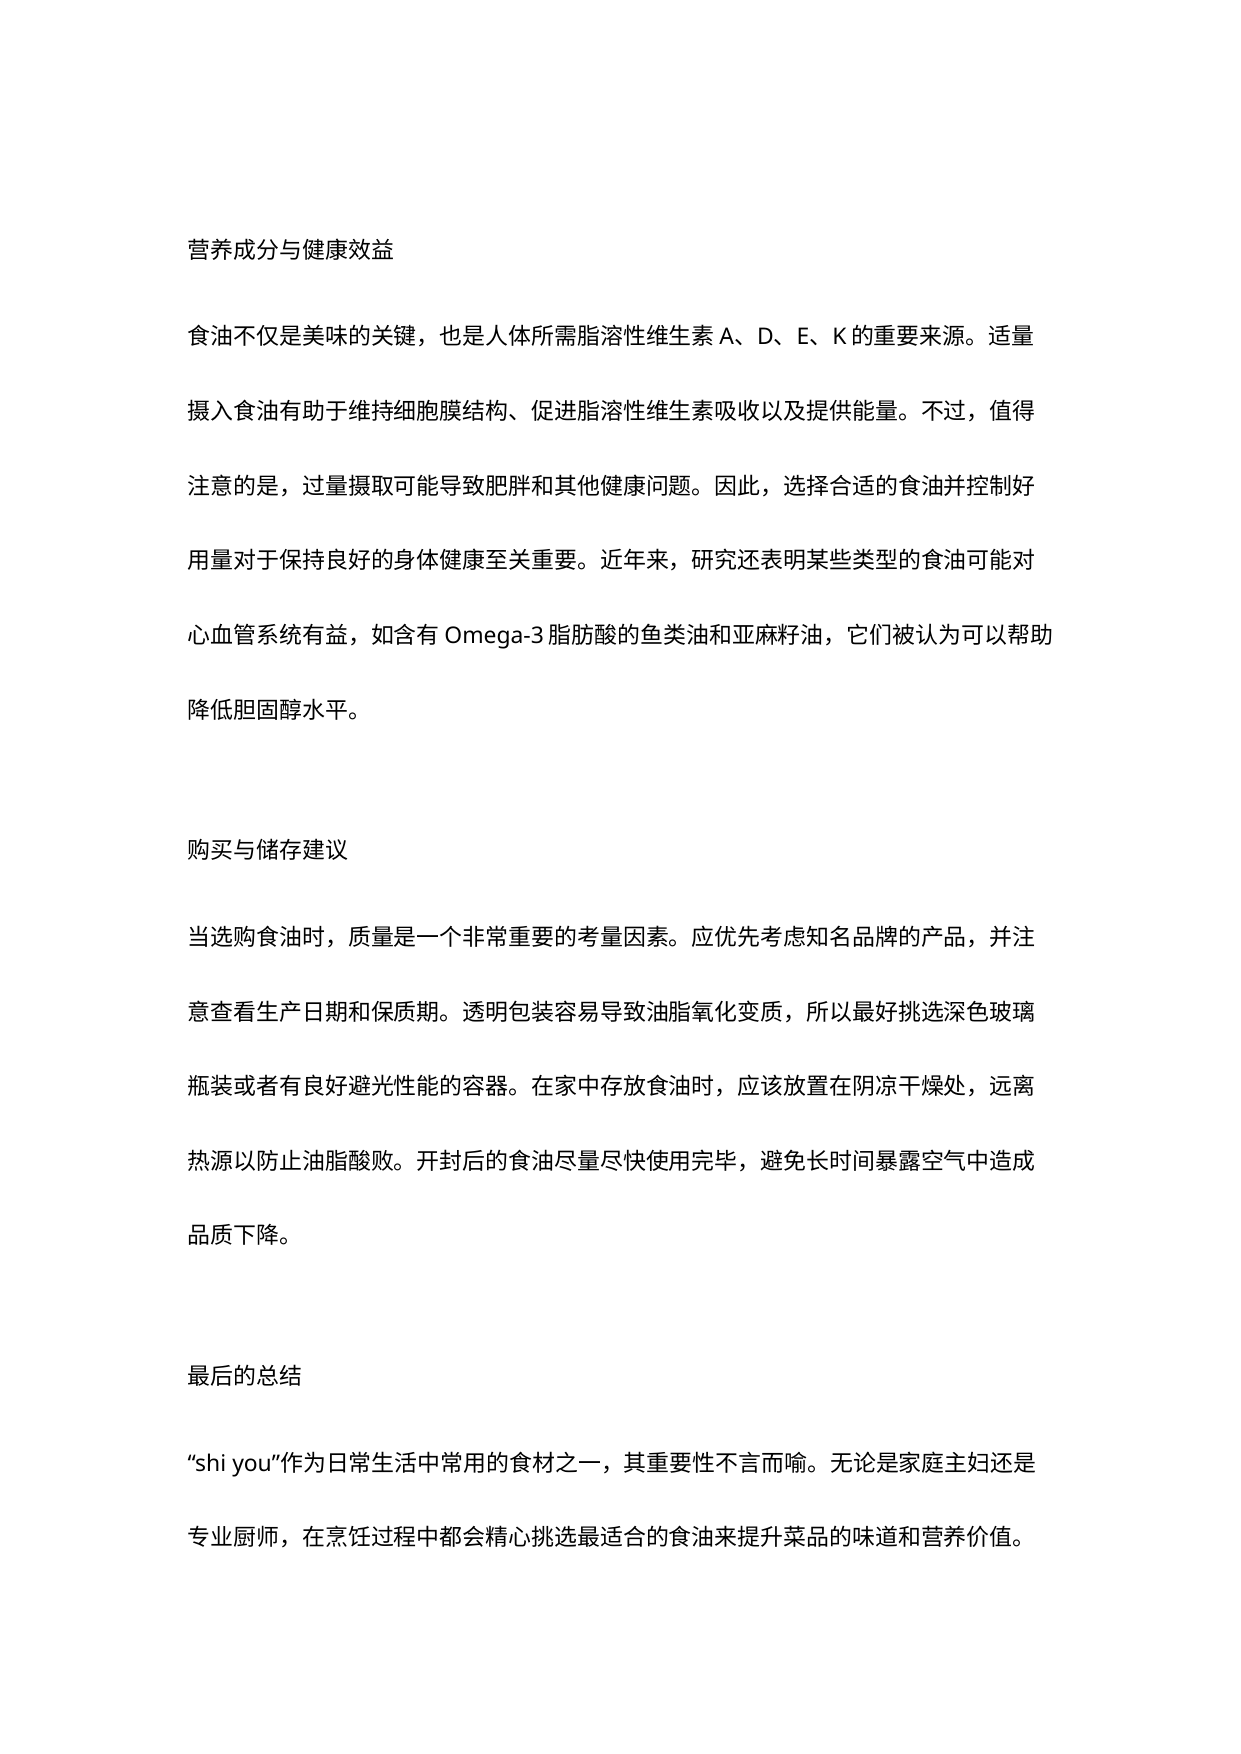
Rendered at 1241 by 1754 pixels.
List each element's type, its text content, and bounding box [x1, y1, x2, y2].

text 购买与储存建议 [187, 816, 1053, 881]
text 最后的总结 [187, 1342, 1053, 1407]
text 当选购食油时，质量是一个非常重要的考量因素。应优先考虑知名品牌的产品，并注意查看生产日期和保质期。透明包装容易导致油脂氧化变质，所以最好挑选深色玻璃瓶装或者有良好避光性能的容器。在家中存放食油时，应该放置在阴凉干燥处，远离热源以防止油脂酸败。开封后的食油尽量尽快使用完毕，避免长时间暴露空气中造成品质下降。 [187, 903, 1053, 1267]
text 食油不仅是美味的关键，也是人体所需脂溶性维生素A、D、E、K的重要来源。适量摄入食油有助于维持细胞膜结构、促进脂溶性维生素吸收以及提供能量。不过，值得注意的是，过量摄取可能导致肥胖和其他健康问题。因此，选择合适的食油并控制好用量对于保持良好的身体健康至关重要。近年来，研究还表明某些类型的食油可能对心血管系统有益，如含有Omega-3脂肪酸的鱼类油和亚麻籽油，它们被认为可以帮助降低胆固醇水平。 [187, 302, 1053, 741]
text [187, 1428, 1053, 1568]
text 营养成分与健康效益 [187, 216, 1053, 281]
